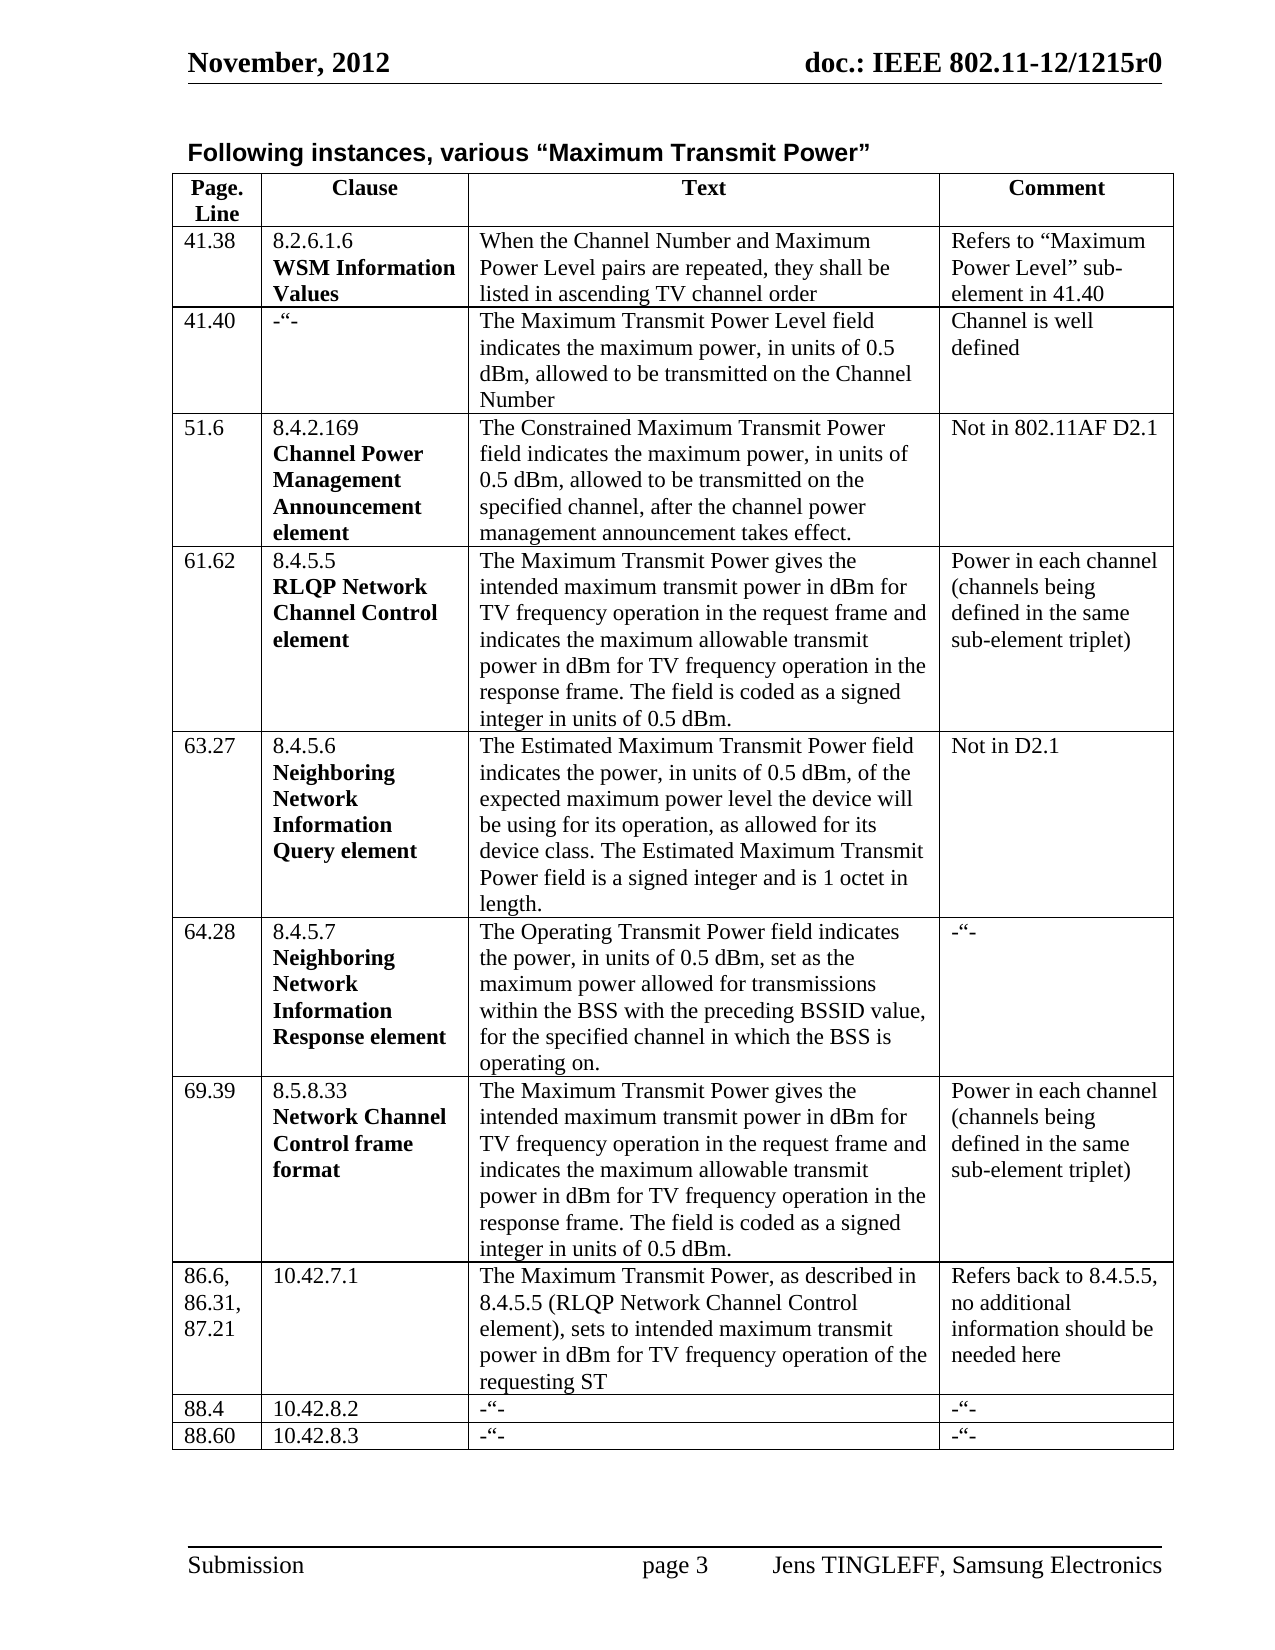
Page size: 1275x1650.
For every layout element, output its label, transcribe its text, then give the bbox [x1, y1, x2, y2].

table_cell 8.2.6.1.6 WSM Information Values [262, 227, 468, 306]
table_header Text [469, 174, 939, 226]
table_cell -“- [940, 1423, 1173, 1449]
table_cell The Operating Transmit Power field indicates the power, in units of 0.5 dBm, set as the maximum power allowed for transmissions within the BSS with the preceding BSSID value, for the specified channel in which the BSS is operating on. [469, 918, 939, 1076]
table_cell The Maximum Transmit Power gives the intended maximum transmit power in dBm for TV frequency operation in the request frame and indicates the maximum allowable transmit power in dBm for TV frequency operation in the response frame. The field is coded as a signed integer in units of 0.5 dBm. [469, 547, 939, 731]
table_cell 8.5.8.33 Network Channel Control frame format [262, 1077, 468, 1261]
table_cell -“- [469, 1395, 939, 1422]
table_cell 10.42.7.1 [262, 1263, 468, 1394]
table_cell 41.40 [173, 308, 261, 413]
table_cell 86.6, 86.31, 87.21 [173, 1263, 261, 1394]
subtitle Following instances, various “Maximum Transmit Power” [187, 137, 1162, 166]
table_cell 63.27 [173, 732, 261, 917]
table_cell 41.38 [173, 227, 261, 306]
table_cell 69.39 [173, 1077, 261, 1261]
table_cell 61.62 [173, 547, 261, 731]
table_cell 51.6 [173, 414, 261, 546]
table_cell The Maximum Transmit Power, as described in 8.4.5.5 (RLQP Network Channel Control element), sets to intended maximum transmit power in dBm for TV frequency operation of the requesting ST [469, 1263, 939, 1394]
table_cell -“- [262, 308, 468, 413]
table_cell 8.4.2.169 Channel Power Management Announcement element [262, 414, 468, 546]
table_cell The Maximum Transmit Power Level field indicates the maximum power, in units of 0.5 dBm, allowed to be transmitted on the Channel Number [469, 308, 939, 413]
table_cell Not in 802.11AF D2.1 [940, 414, 1173, 546]
table_cell 10.42.8.2 [262, 1395, 468, 1422]
table_cell Power in each channel (channels being defined in the same sub-element triplet) [940, 1077, 1173, 1261]
table_cell Not in D2.1 [940, 732, 1173, 917]
table_header Comment [940, 174, 1173, 226]
table_cell Channel is well defined [940, 308, 1173, 413]
table_header Page.Line [173, 174, 261, 226]
table_cell -“- [940, 1395, 1173, 1422]
table_cell 10.42.8.3 [262, 1423, 468, 1449]
table_cell 88.60 [173, 1423, 261, 1449]
table_cell -“- [940, 918, 1173, 1076]
table_cell 8.4.5.6 Neighboring Network Information Query element [262, 732, 468, 917]
table_cell -“- [469, 1423, 939, 1449]
table_header Clause [262, 174, 468, 226]
table_cell 8.4.5.7 Neighboring Network Information Response element [262, 918, 468, 1076]
table_cell Power in each channel (channels being defined in the same sub-element triplet) [940, 547, 1173, 731]
table_cell Refers to “Maximum Power Level” sub-element in 41.40 [940, 227, 1173, 306]
table_cell The Estimated Maximum Transmit Power field indicates the power, in units of 0.5 dBm, of the expected maximum power level the device will be using for its operation, as allowed for its device class. The Estimated Maximum Transmit Power field is a signed integer and is 1 octet in length. [469, 732, 939, 917]
table_cell 8.4.5.5 RLQP Network Channel Control element [262, 547, 468, 731]
table_cell The Maximum Transmit Power gives the intended maximum transmit power in dBm for TV frequency operation in the request frame and indicates the maximum allowable transmit power in dBm for TV frequency operation in the response frame. The field is coded as a signed integer in units of 0.5 dBm. [469, 1077, 939, 1261]
table_cell The Constrained Maximum Transmit Power field indicates the maximum power, in units of 0.5 dBm, allowed to be transmitted on the specified channel, after the channel power management announcement takes effect. [469, 414, 939, 546]
table_cell Refers back to 8.4.5.5, no additional information should be needed here [940, 1263, 1173, 1394]
table_cell 88.4 [173, 1395, 261, 1422]
table_cell 64.28 [173, 918, 261, 1076]
table_cell When the Channel Number and Maximum Power Level pairs are repeated, they shall be listed in ascending TV channel order [469, 227, 939, 306]
